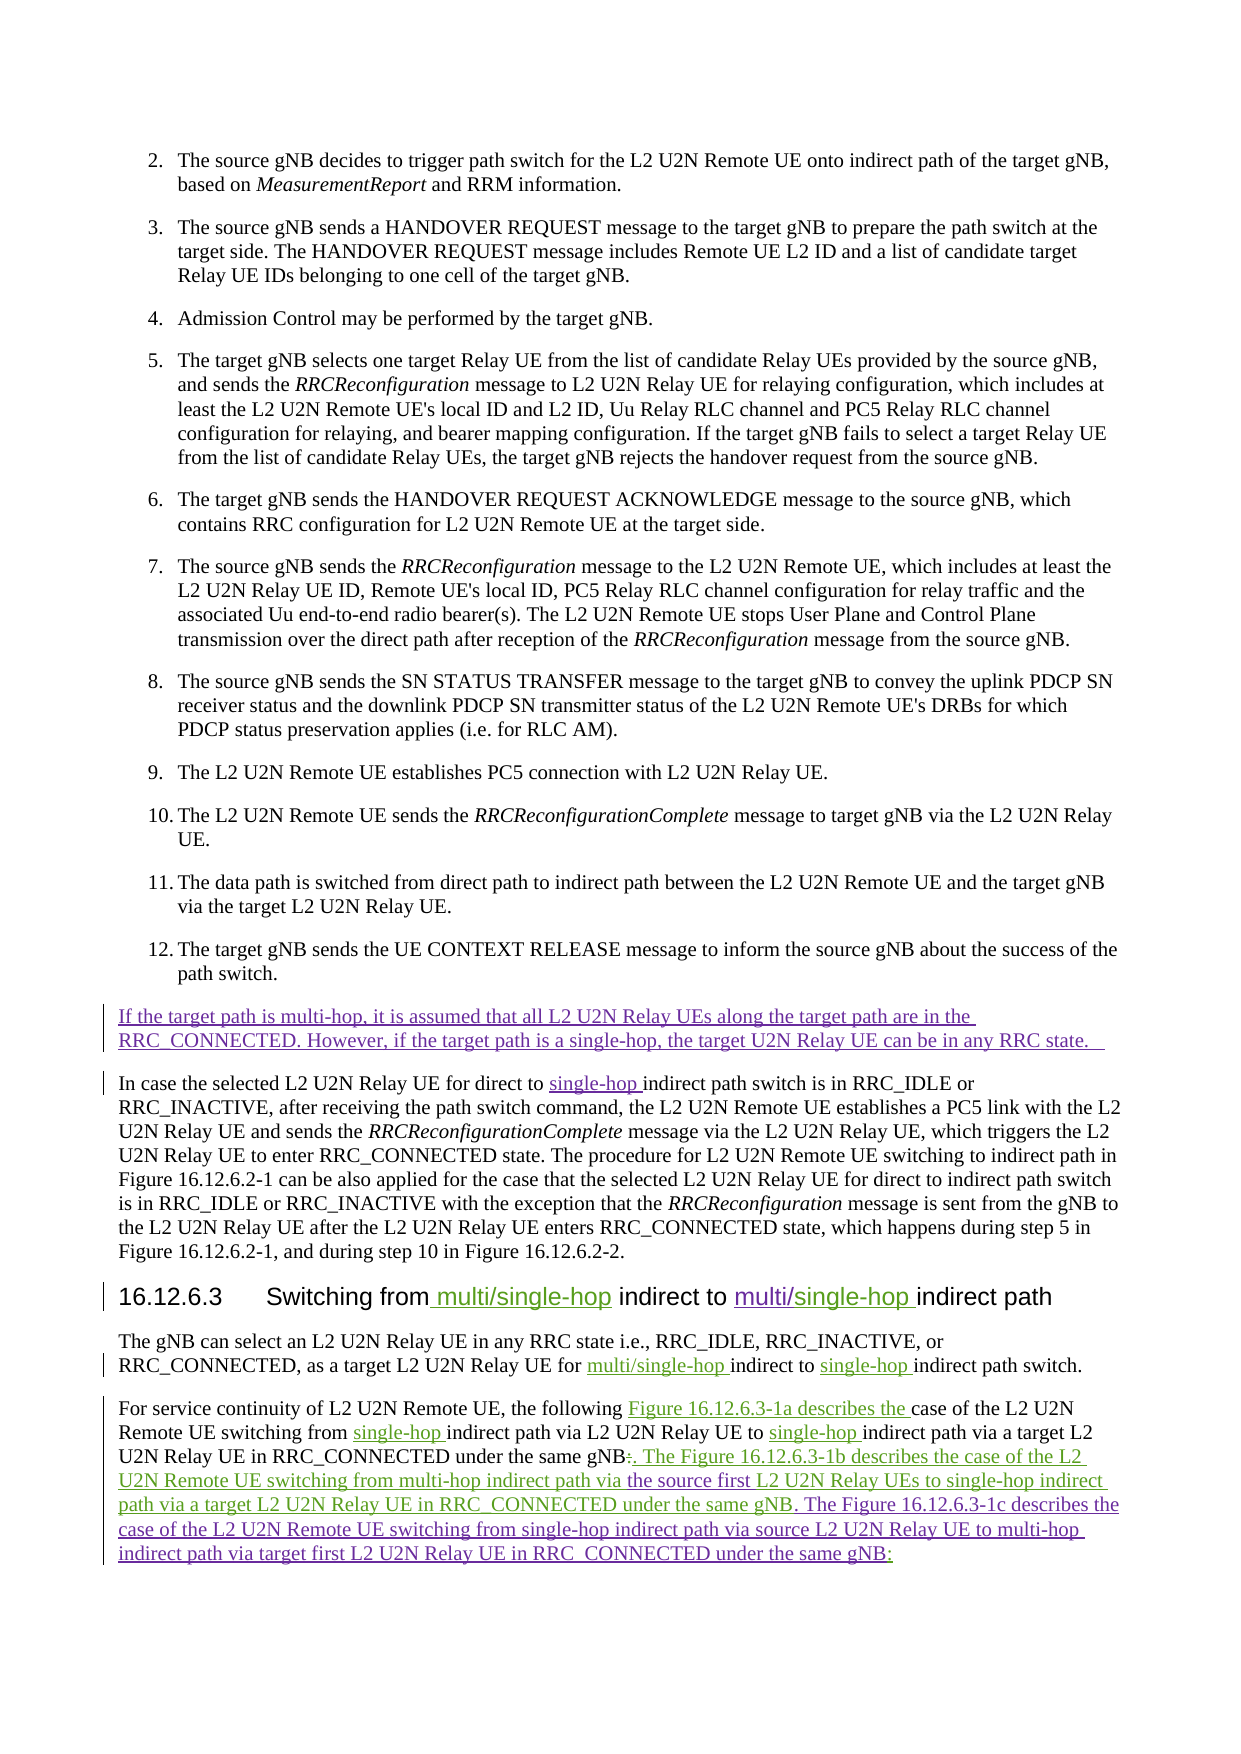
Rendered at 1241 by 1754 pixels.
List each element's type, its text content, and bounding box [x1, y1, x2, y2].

text For service continuity of L2 U2N Remote UE, the following case of the L2 U2N Remote UE switching from indirect path via L2 U2N Relay UE to indirect path via a target L2 U2N Relay UE in RRC_CONNECTED under the same gNB [118, 1396, 1122, 1564]
text 5. The target gNB selects one target Relay UE from the list of candidate Relay UEs provided by the source gNB, and sends the RRCReconfiguration message to L2 U2N Relay UE for relaying configuration, which includes at least the L2 U2N Remote UE's local ID and L2 ID, Uu Relay RLC channel and PC5 Relay RLC channel configuration for relaying, and bearer mapping configuration. If the target gNB fails to select a target Relay UE from the list of candidate Relay UEs, the target gNB rejects the handover request from the source gNB. [148, 348, 1122, 469]
text 3. The source gNB sends a HANDOVER REQUEST message to the target gNB to prepare the path switch at the target side. The HANDOVER REQUEST message includes Remote UE L2 ID and a list of candidate target Relay UE IDs belonging to one cell of the target gNB. [148, 214, 1122, 287]
text In case the selected L2 U2N Relay UE for direct to indirect path switch is in RRC_IDLE or RRC_INACTIVE, after receiving the path switch command, the L2 U2N Remote UE establishes a PC5 link with the L2 U2N Relay UE and sends the RRCReconfigurationComplete message via the L2 U2N Relay UE, which triggers the L2 U2N Relay UE to enter RRC_CONNECTED state. The procedure for L2 U2N Remote UE switching to indirect path in Figure 16.12.6.2-1 can be also applied for the case that the selected L2 U2N Relay UE for direct to indirect path switch is in RRC_IDLE or RRC_INACTIVE with the exception that the RRCReconfiguration message is sent from the gNB to the L2 U2N Relay UE after the L2 U2N Relay UE enters RRC_CONNECTED state, which happens during step 5 in Figure 16.12.6.2-1, and during step 10 in Figure 16.12.6.2-2. [118, 1071, 1122, 1263]
text The gNB can select an L2 U2N Relay UE in any RRC state i.e., RRC_IDLE, RRC_INACTIVE, or RRC_CONNECTED, as a target L2 U2N Relay UE for indirect to indirect path switch. [118, 1329, 1122, 1377]
text 9. The L2 U2N Remote UE establishes PC5 connection with L2 U2N Relay UE. [148, 760, 1122, 784]
text 2. The source gNB decides to trigger path switch for the L2 U2N Remote UE onto indirect path of the target gNB, based on MeasurementReport and RRM information. [148, 148, 1122, 196]
text 6. The target gNB sends the HANDOVER REQUEST ACKNOWLEDGE message to the source gNB, which contains RRC configuration for L2 U2N Remote UE at the target side. [148, 487, 1122, 536]
text 10. The L2 U2N Remote UE sends the RRCReconfigurationComplete message to target gNB via the L2 U2N Relay UE. [148, 803, 1122, 851]
text 12. The target gNB sends the UE CONTEXT RELEASE message to inform the source gNB about the success of the path switch. [148, 937, 1122, 985]
subtitle 16.12.6.3 Switching from indirect to indirect path [118, 1282, 1122, 1311]
text 11. The data path is switched from direct path to indirect path between the L2 U2N Remote UE and the target gNB via the target L2 U2N Relay UE. [148, 870, 1122, 918]
text 4. Admission Control may be performed by the target gNB. [148, 306, 1122, 329]
text 7. The source gNB sends the RRCReconfiguration message to the L2 U2N Remote UE, which includes at least the L2 U2N Relay UE ID, Remote UE's local ID, PC5 Relay RLC channel configuration for relay traffic and the associated Uu end-to-end radio bearer(s). The L2 U2N Remote UE stops User Plane and Control Plane transmission over the direct path after reception of the RRCReconfiguration message from the source gNB. [148, 554, 1122, 651]
text 8. The source gNB sends the SN STATUS TRANSFER message to the target gNB to convey the uplink PDCP SN receiver status and the downlink PDCP SN transmitter status of the L2 U2N Remote UE's DRBs for which PDCP status preservation applies (i.e. for RLC AM). [148, 669, 1122, 741]
